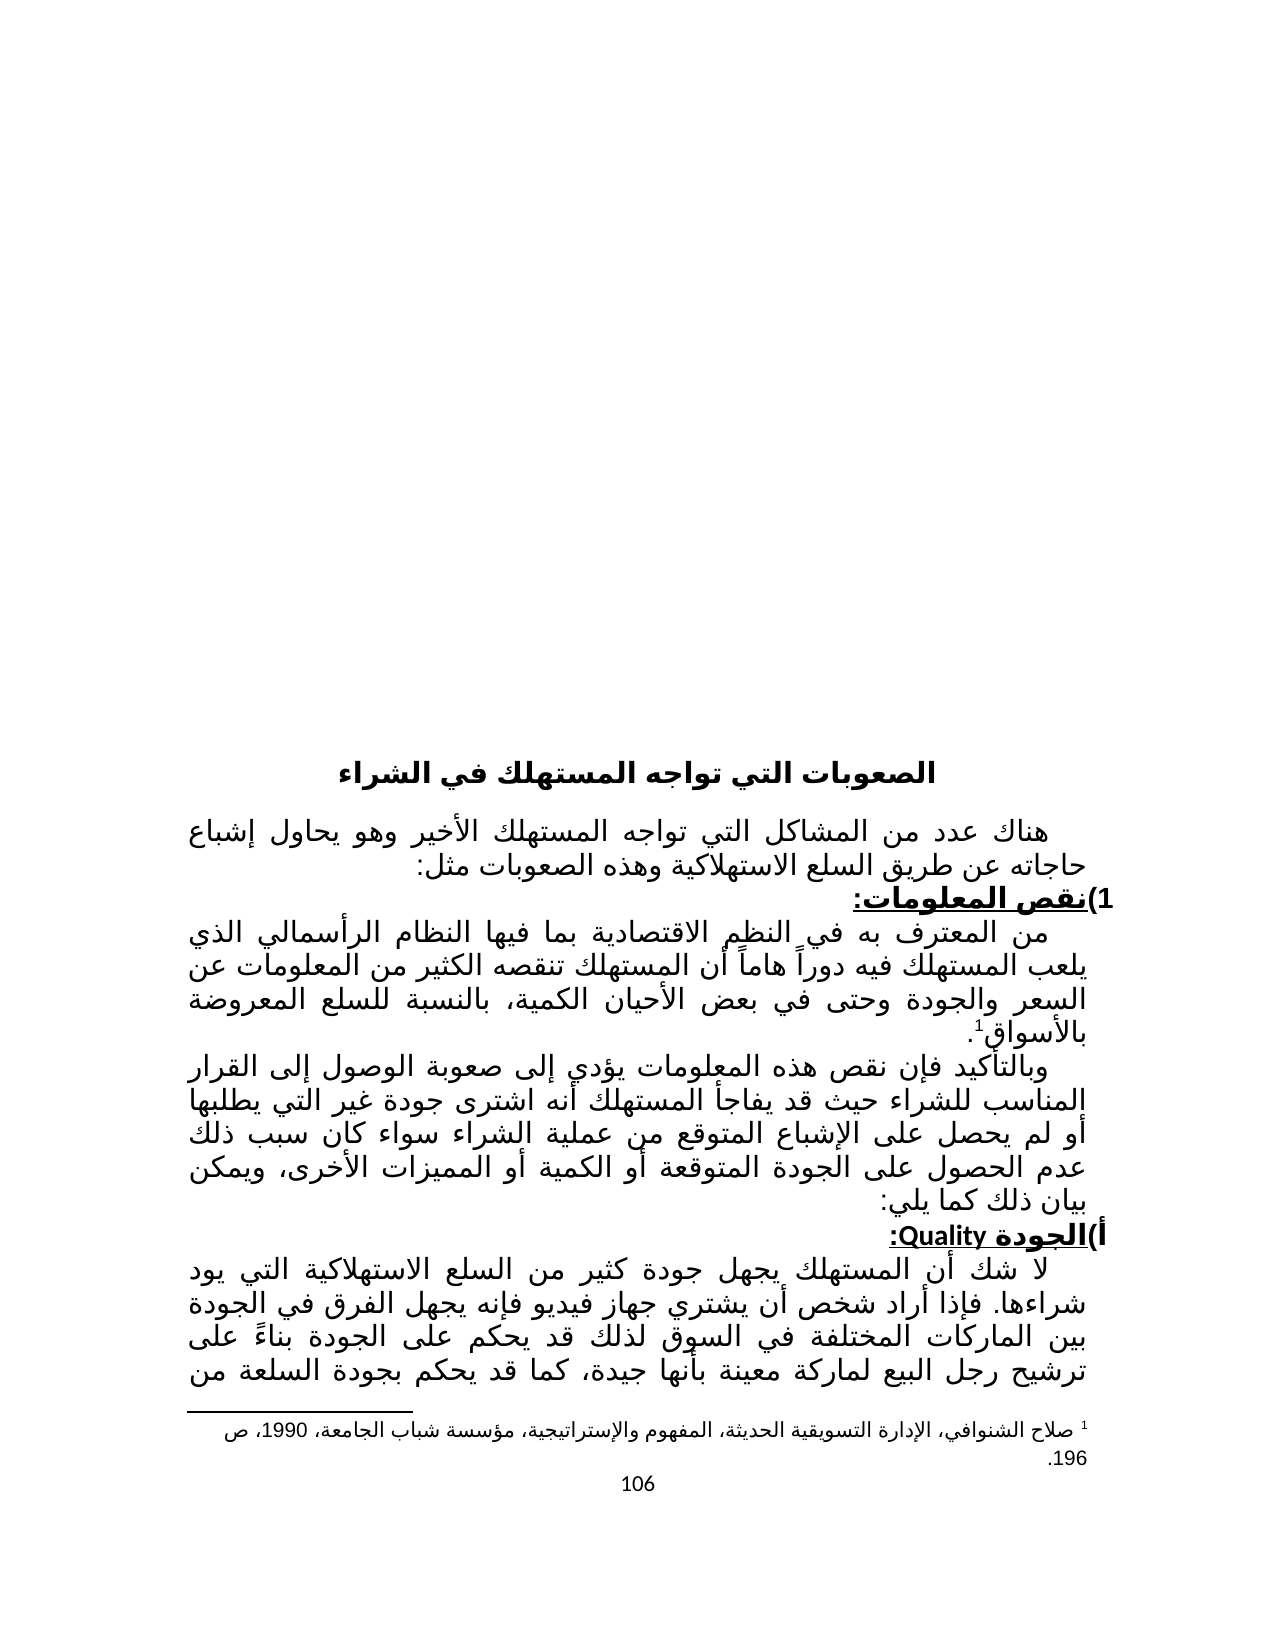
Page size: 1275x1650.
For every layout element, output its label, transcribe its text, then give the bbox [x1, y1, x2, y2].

list الجودة Quality: [187, 1217, 1087, 1252]
text الصعوبات التي تواجه المستهلك في الشراء [187, 756, 1087, 789]
text وبالتأكيد فإن نقص هذه المعلومات يؤدي إلى صعوبة الوصول إلى القرار المناسب للشراء حيث قد يفاجأ المستهلك أنه اشترى جودة غير التي يطلبها أو لم يحصل على الإشباع المتوقع من عملية الشراء سواء كان سبب ذلك عدم الحصول على الجودة المتوقعة أو الكمية أو المميزات الأخرى، ويمكن بيان ذلك كما يلي: [187, 1049, 1087, 1217]
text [187, 1252, 1087, 1386]
text من المعترف به في النظم الاقتصادية بما فيها النظام الرأسمالي الذي يلعب المستهلك فيه دوراً هاماً أن المستهلك تنقصه الكثير من المعلومات عن السعر والجودة وحتى في بعض الأحيان الكمية، بالنسبة للسلع المعروضة بالأسواق. [187, 915, 1087, 1049]
text هناك عدد من المشاكل التي تواجه المستهلك الأخير وهو يحاول إشباع حاجاته عن طريق السلع الاستهلاكية وهذه الصعوبات مثل: [187, 814, 1087, 881]
list نقص المعلومات: [187, 881, 1087, 915]
